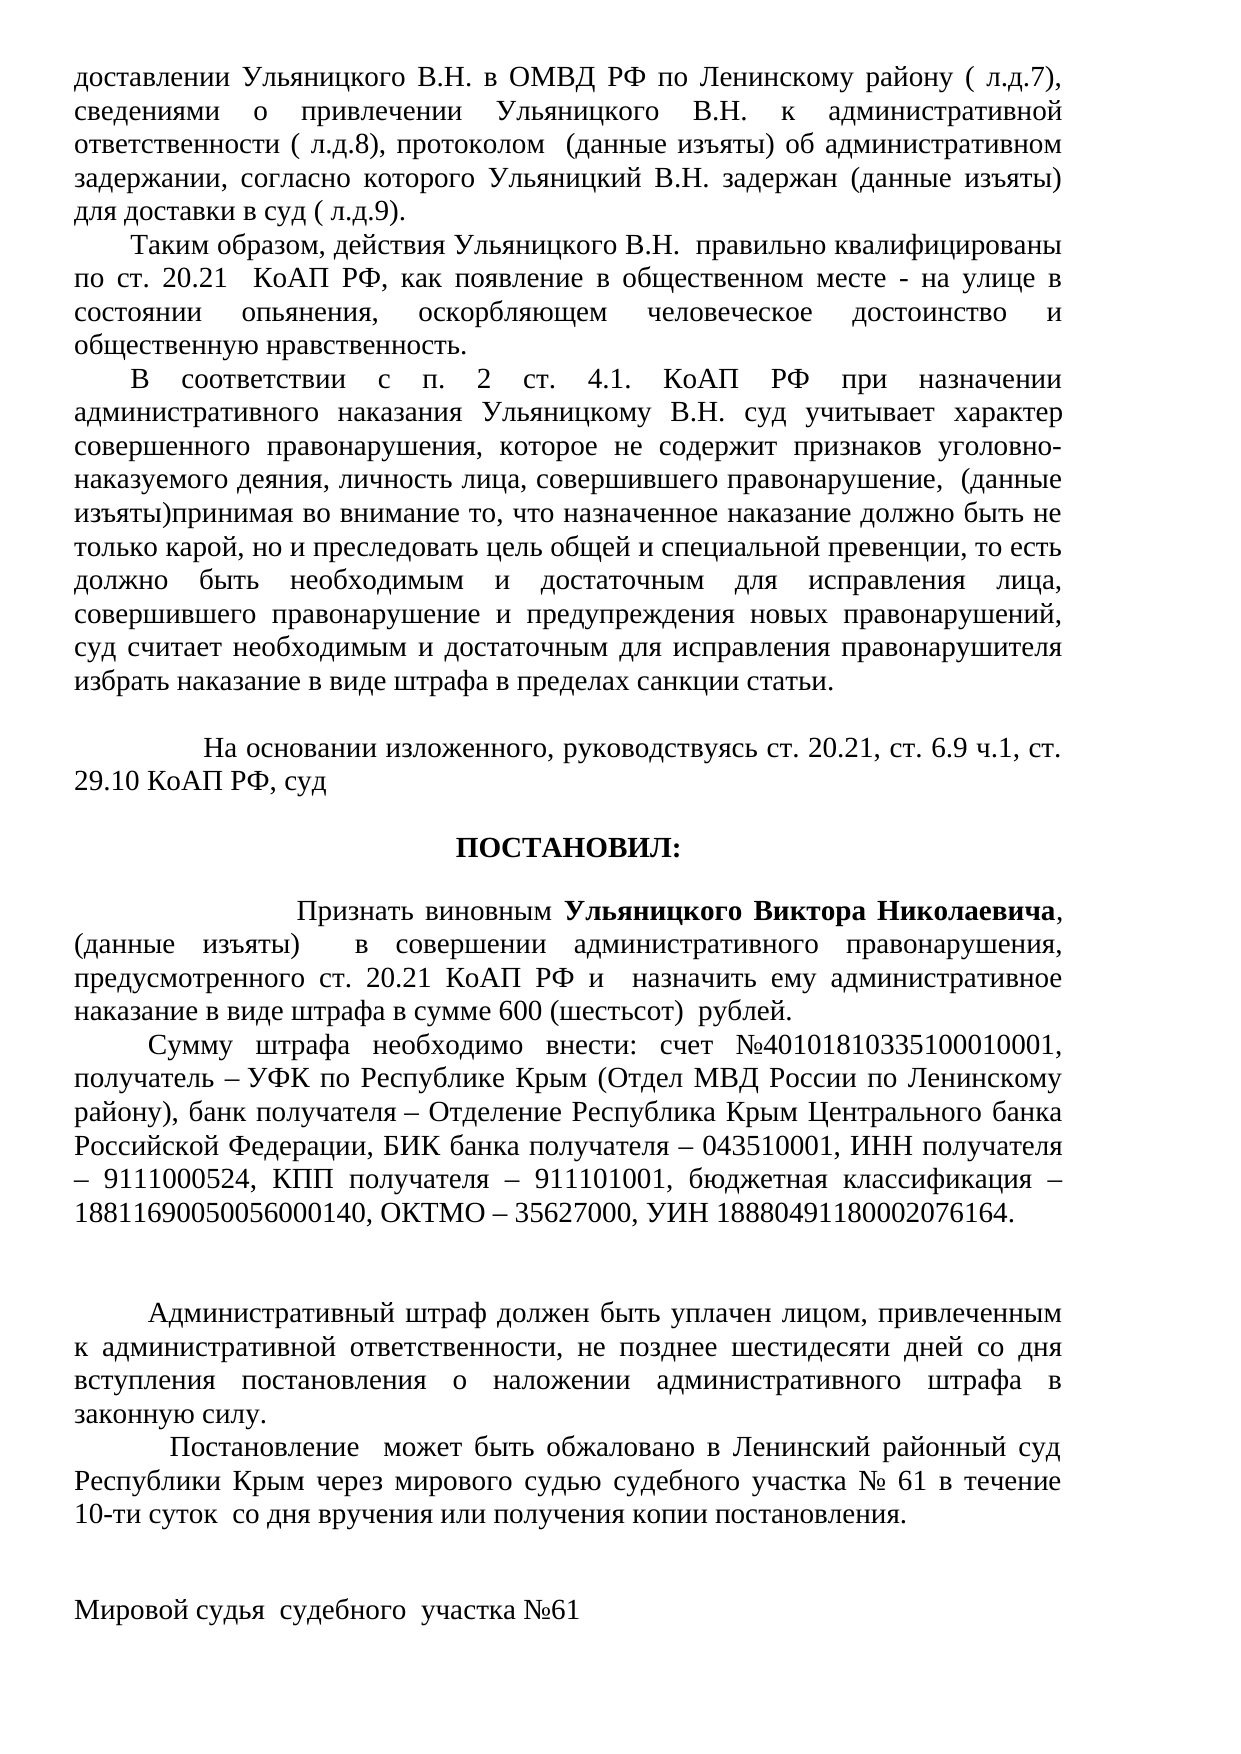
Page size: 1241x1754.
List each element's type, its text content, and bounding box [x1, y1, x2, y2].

text Сумму штрафа необходимо внести: счет №40101810335100010001, получатель – УФК по Республике Крым (Отдел МВД России по Ленинскому району), банк получателя – Отделение Республика Крым Центрального банка Российской Федерации, БИК банка получателя – 043510001, ИНН получателя – 9111000524, КПП получателя – 911101001, бюджетная классификация – 18811690050056000140, ОКТМО – 35627000, УИН 18880491180002076164. [74, 1027, 1063, 1228]
text ПОСТАНОВИЛ: [74, 831, 1063, 864]
text Таким образом, действия Ульяницкого В.Н. правильно квалифицированы по ст. 20.21 КоАП РФ, как появление в общественном месте - на улице в состоянии опьянения, оскорбляющем человеческое достоинство и общественную нравственность. [74, 227, 1063, 361]
text Постановление может быть обжаловано в Ленинский районный суд Республики Крым через мирового судью судебного участка № 61 в течение 10-ти суток со дня вручения или получения копии постановления. [74, 1429, 1063, 1530]
text Признать виновным Ульяницкого Виктора Николаевича, (данные изъяты) в совершении административного правонарушения, предусмотренного ст. 20.21 КоАП РФ и назначить ему административное наказание в виде штрафа в сумме 600 (шестьсот) рублей. [74, 893, 1063, 1027]
text На основании изложенного, руководствуясь ст. 20.21, ст. 6.9 ч.1, ст. 29.10 КоАП РФ, суд [74, 730, 1063, 797]
text Мировой судья судебного участка №61 [74, 1592, 1063, 1626]
text Административный штраф должен быть уплачен лицом, привлеченным к административной ответственности, не позднее шестидесяти дней со дня вступления постановления о наложении административного штрафа в законную силу. [74, 1295, 1063, 1429]
text В соответствии с п. 2 ст. 4.1. КоАП РФ при назначении административного наказания Ульяницкому В.Н. суд учитывает характер совершенного правонарушения, которое не содержит признаков уголовно-наказуемого деяния, личность лица, совершившего правонарушение, (данные изъяты)принимая во внимание то, что назначенное наказание должно быть не только карой, но и преследовать цель общей и специальной превенции, то есть должно быть необходимым и достаточным для исправления лица, совершившего правонарушение и предупреждения новых правонарушений, суд считает необходимым и достаточным для исправления правонарушителя избрать наказание в виде штрафа в пределах санкции статьи. [74, 361, 1063, 696]
